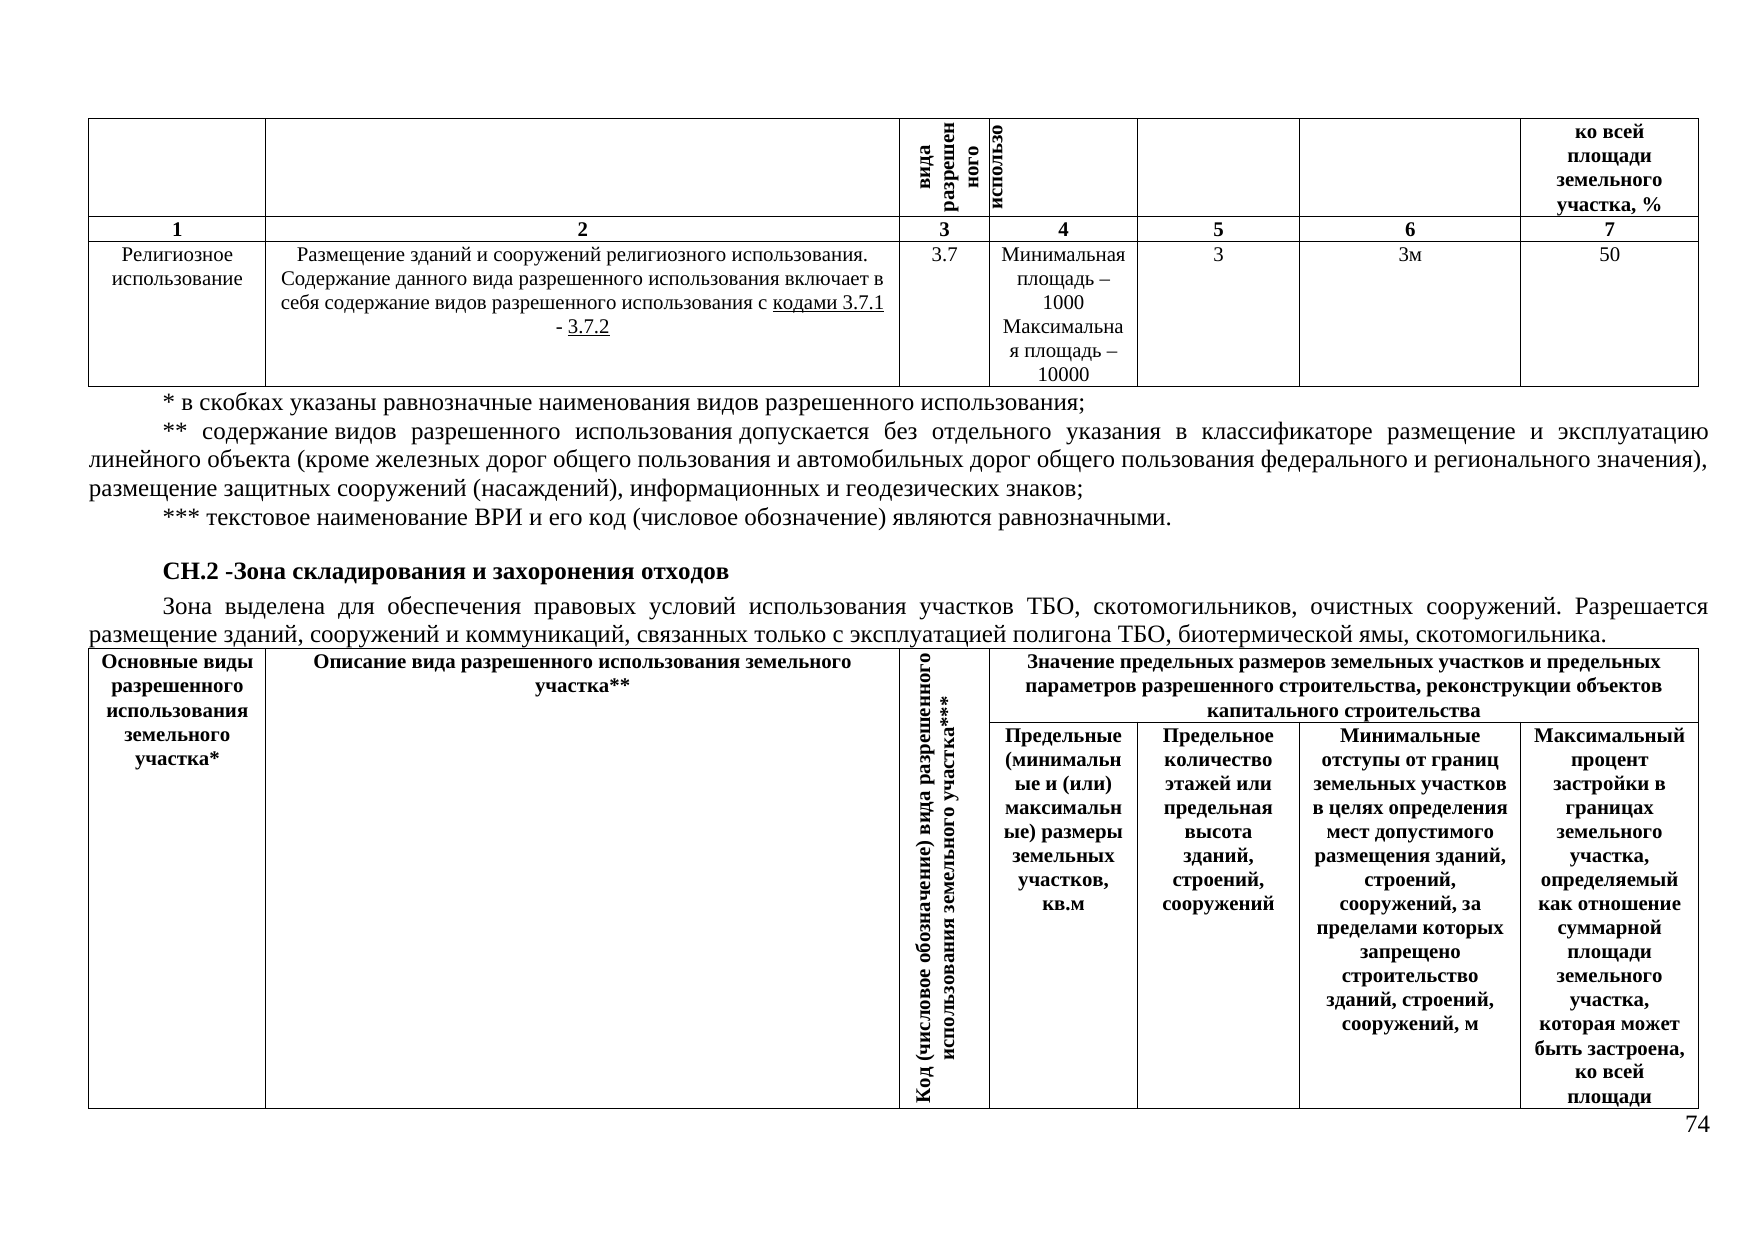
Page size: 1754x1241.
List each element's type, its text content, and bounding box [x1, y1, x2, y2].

text Зона выделена для обеспечения правовых условий использования участков ТБО, скотомогильников, очистных сооружений. Разрешается размещение зданий, сооружений и коммуникаций, связанных только с эксплуатацией полигона ТБО, биотермической ямы, скотомогильника. [89, 591, 1710, 648]
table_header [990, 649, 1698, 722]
text * в скобках указаны равнозначные наименования видов разрешенного использования; [89, 387, 1710, 416]
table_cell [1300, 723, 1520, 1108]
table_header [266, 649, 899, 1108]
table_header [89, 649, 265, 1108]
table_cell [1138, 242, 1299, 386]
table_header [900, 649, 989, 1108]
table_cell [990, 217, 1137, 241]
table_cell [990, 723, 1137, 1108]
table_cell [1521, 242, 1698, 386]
subtitle СН.2 -Зона складирования и захоронения отходов [89, 556, 1710, 584]
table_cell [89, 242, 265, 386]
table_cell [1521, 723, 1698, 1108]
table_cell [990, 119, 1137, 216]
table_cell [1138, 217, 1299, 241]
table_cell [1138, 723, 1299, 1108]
text ** содержание видов разрешенного использования допускается без отдельного указания в классификаторе размещение и эксплуатацию линейного объекта (кроме железных дорог общего пользования и автомобильных дорог общего пользования федерального и регионального значения), размещение защитных сооружений (насаждений), информационных и геодезических знаков; [89, 416, 1710, 502]
text *** текстовое наименование ВРИ и его код (числовое обозначение) являются равнозначными. [89, 502, 1710, 531]
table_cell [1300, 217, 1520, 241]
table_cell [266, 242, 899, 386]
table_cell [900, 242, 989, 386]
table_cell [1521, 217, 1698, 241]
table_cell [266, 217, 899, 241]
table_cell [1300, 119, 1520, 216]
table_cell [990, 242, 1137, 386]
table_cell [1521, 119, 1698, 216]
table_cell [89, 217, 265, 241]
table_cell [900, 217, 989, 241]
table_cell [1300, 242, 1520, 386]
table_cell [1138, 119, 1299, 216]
